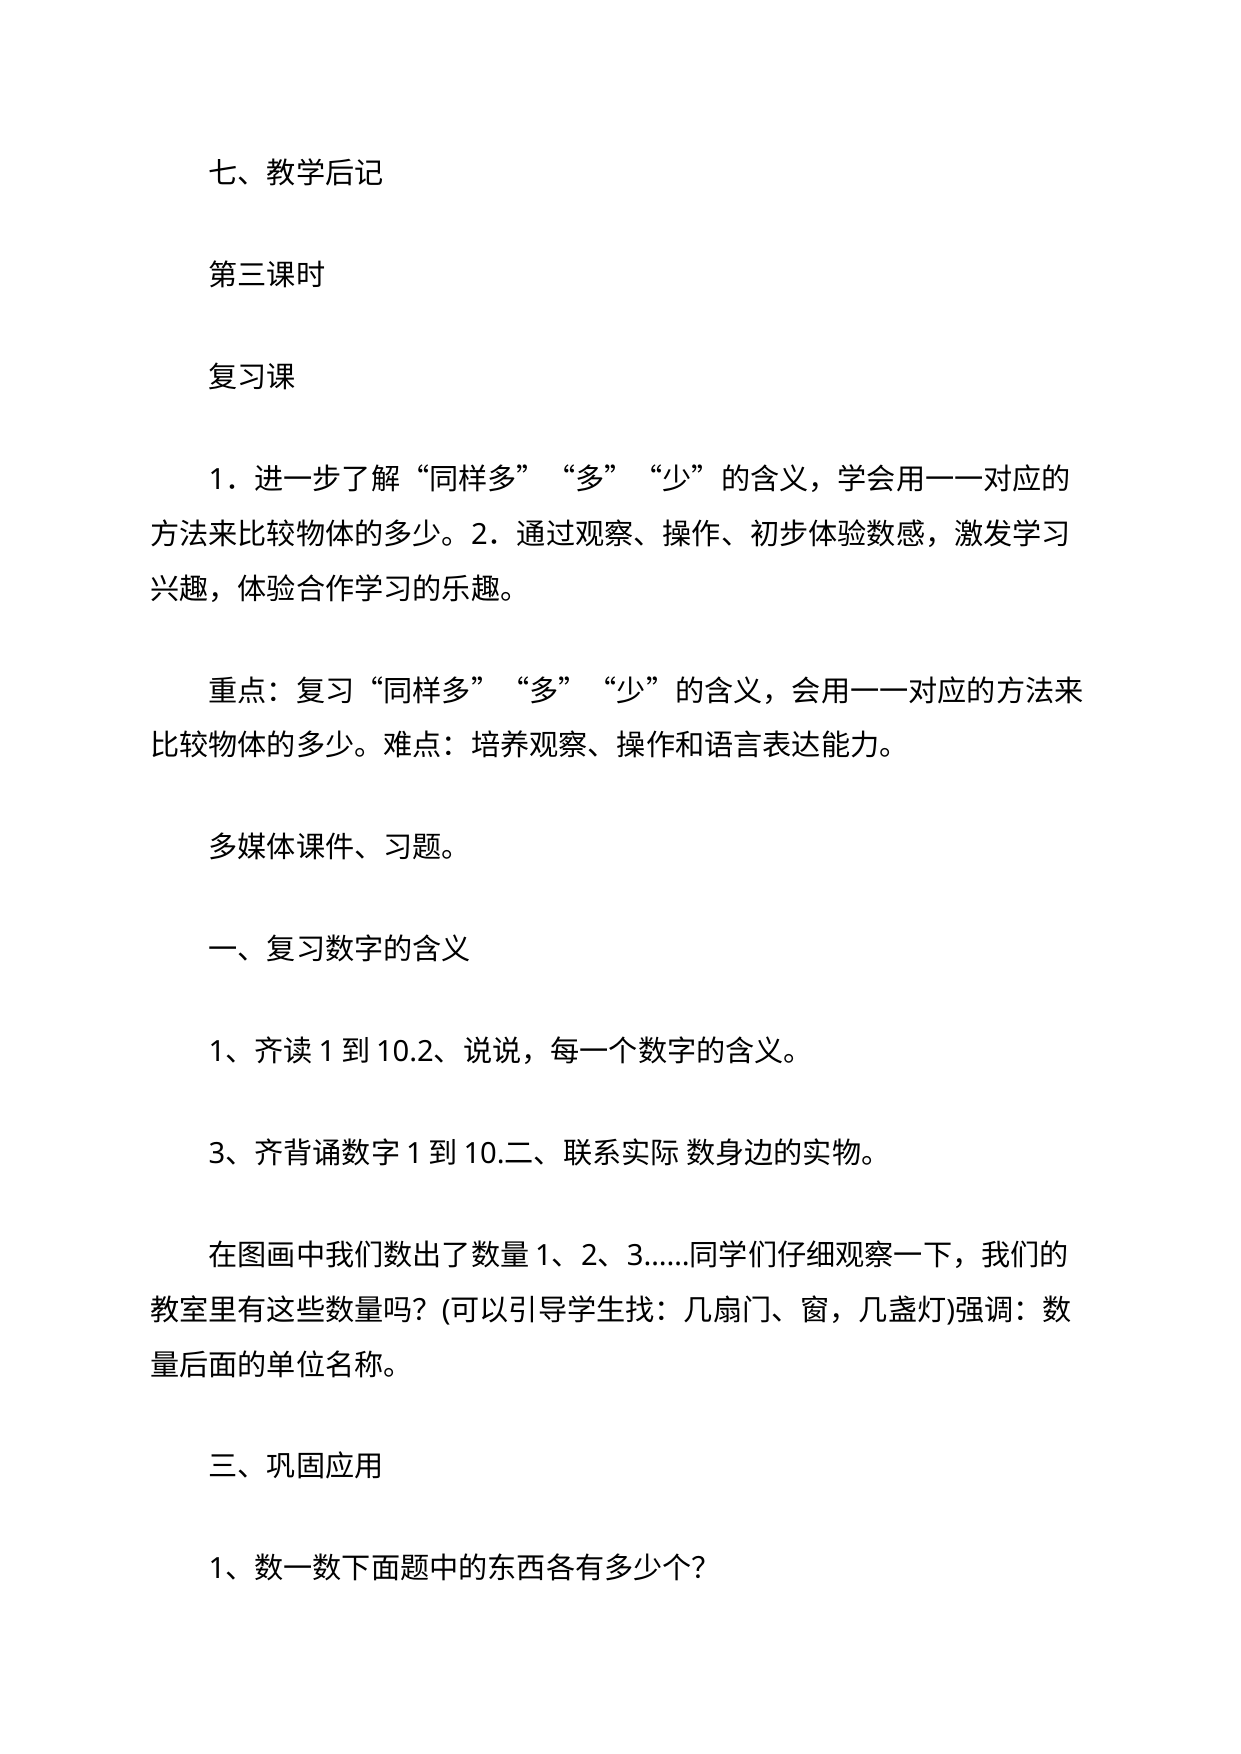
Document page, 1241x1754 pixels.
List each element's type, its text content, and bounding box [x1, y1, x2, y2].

text 在图画中我们数出了数量1、2、3……同学们仔细观察一下，我们的教室里有这些数量吗？(可以引导学生找：几扇门、窗，几盏灯)强调：数量后面的单位名称。 [150, 1231, 1090, 1383]
text 一、复习数字的含义 [150, 926, 1090, 968]
text 1、数一数下面题中的东西各有多少个？ [150, 1545, 1090, 1587]
text 重点：复习“同样多”“多”“少”的含义，会用一一对应的方法来比较物体的多少。难点：培养观察、操作和语言表达能力。 [150, 667, 1090, 764]
text 多媒体课件、习题。 [150, 824, 1090, 866]
text 七、教学后记 [150, 150, 1090, 192]
text 三、巩固应用 [150, 1443, 1090, 1485]
text 1．进一步了解“同样多”“多”“少”的含义，学会用一一对应的方法来比较物体的多少。2．通过观察、操作、初步体验数感，激发学习兴趣，体验合作学习的乐趣。 [150, 455, 1090, 608]
text 第三课时 [150, 252, 1090, 294]
text 3、齐背诵数字1到10.二、联系实际 数身边的实物。 [150, 1129, 1090, 1172]
text 1、齐读1到10.2、说说，每一个数字的含义。 [150, 1027, 1090, 1070]
text 复习课 [150, 353, 1090, 396]
